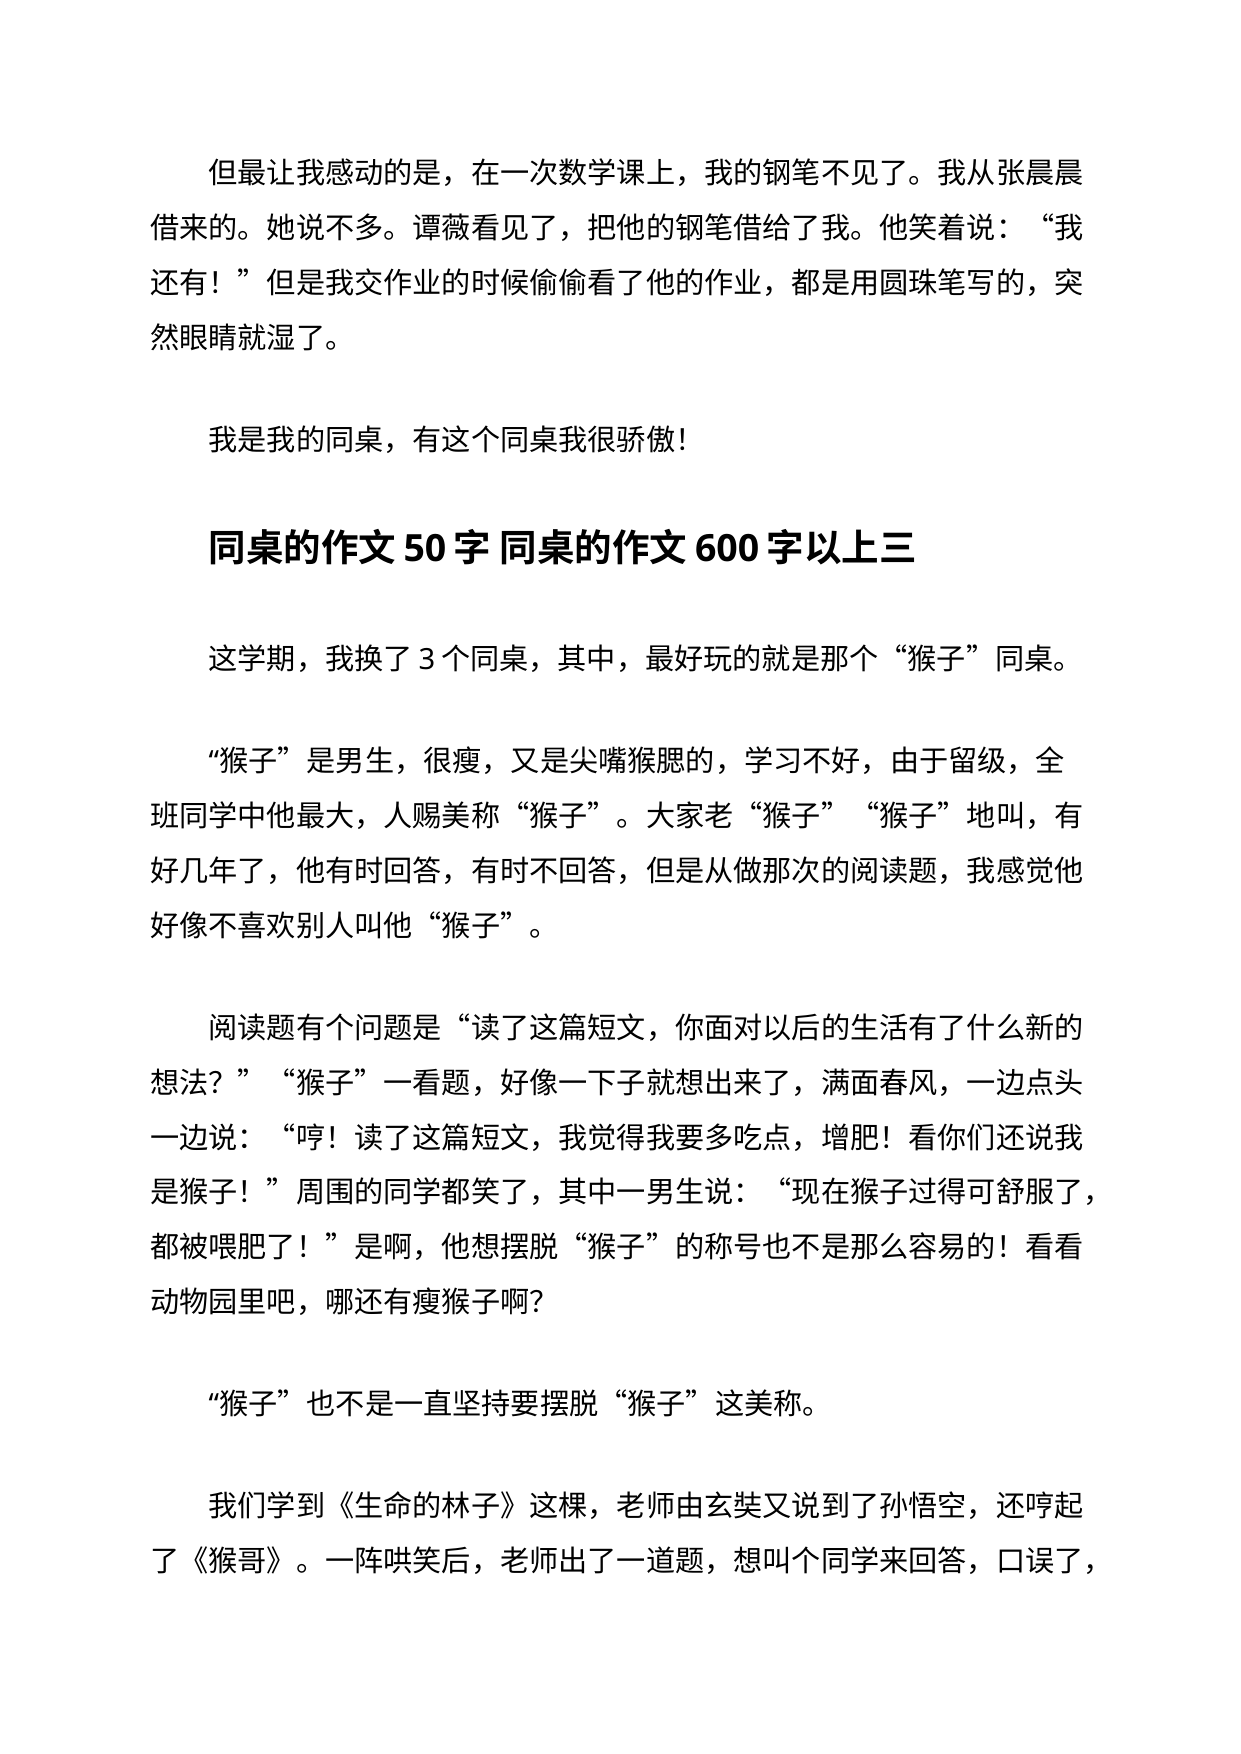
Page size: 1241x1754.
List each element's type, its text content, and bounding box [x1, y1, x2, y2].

text 我是我的同桌，有这个同桌我很骄傲！ [150, 416, 1090, 459]
text 阅读题有个问题是“读了这篇短文，你面对以后的生活有了什么新的想法？”“猴子”一看题，好像一下子就想出来了，满面春风，一边点头一边说：“哼！读了这篇短文，我觉得我要多吃点，增肥！看你们还说我是猴子！”周围的同学都笑了，其中一男生说：“现在猴子过得可舒服了，都被喂肥了！”是啊，他想摆脱“猴子”的称号也不是那么容易的！看看动物园里吧，哪还有瘦猴子啊？ [150, 1004, 1090, 1321]
text 同桌的作文50字 同桌的作文600字以上三 [150, 518, 1090, 573]
text “猴子”是男生，很瘦，又是尖嘴猴腮的，学习不好，由于留级，全班同学中他最大，人赐美称“猴子”。大家老“猴子”“猴子”地叫，有好几年了，他有时回答，有时不回答，但是从做那次的阅读题，我感觉他好像不喜欢别人叫他“猴子”。 [150, 738, 1090, 945]
text 但最让我感动的是，在一次数学课上，我的钢笔不见了。我从张晨晨借来的。她说不多。谭薇看见了，把他的钢笔借给了我。他笑着说：“我还有！”但是我交作业的时候偷偷看了他的作业，都是用圆珠笔写的，突然眼睛就湿了。 [150, 150, 1090, 357]
text “猴子”也不是一直坚持要摆脱“猴子”这美称。 [150, 1381, 1090, 1423]
text 这学期，我换了3个同桌，其中，最好玩的就是那个“猴子”同桌。 [150, 636, 1090, 678]
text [150, 1483, 1090, 1580]
